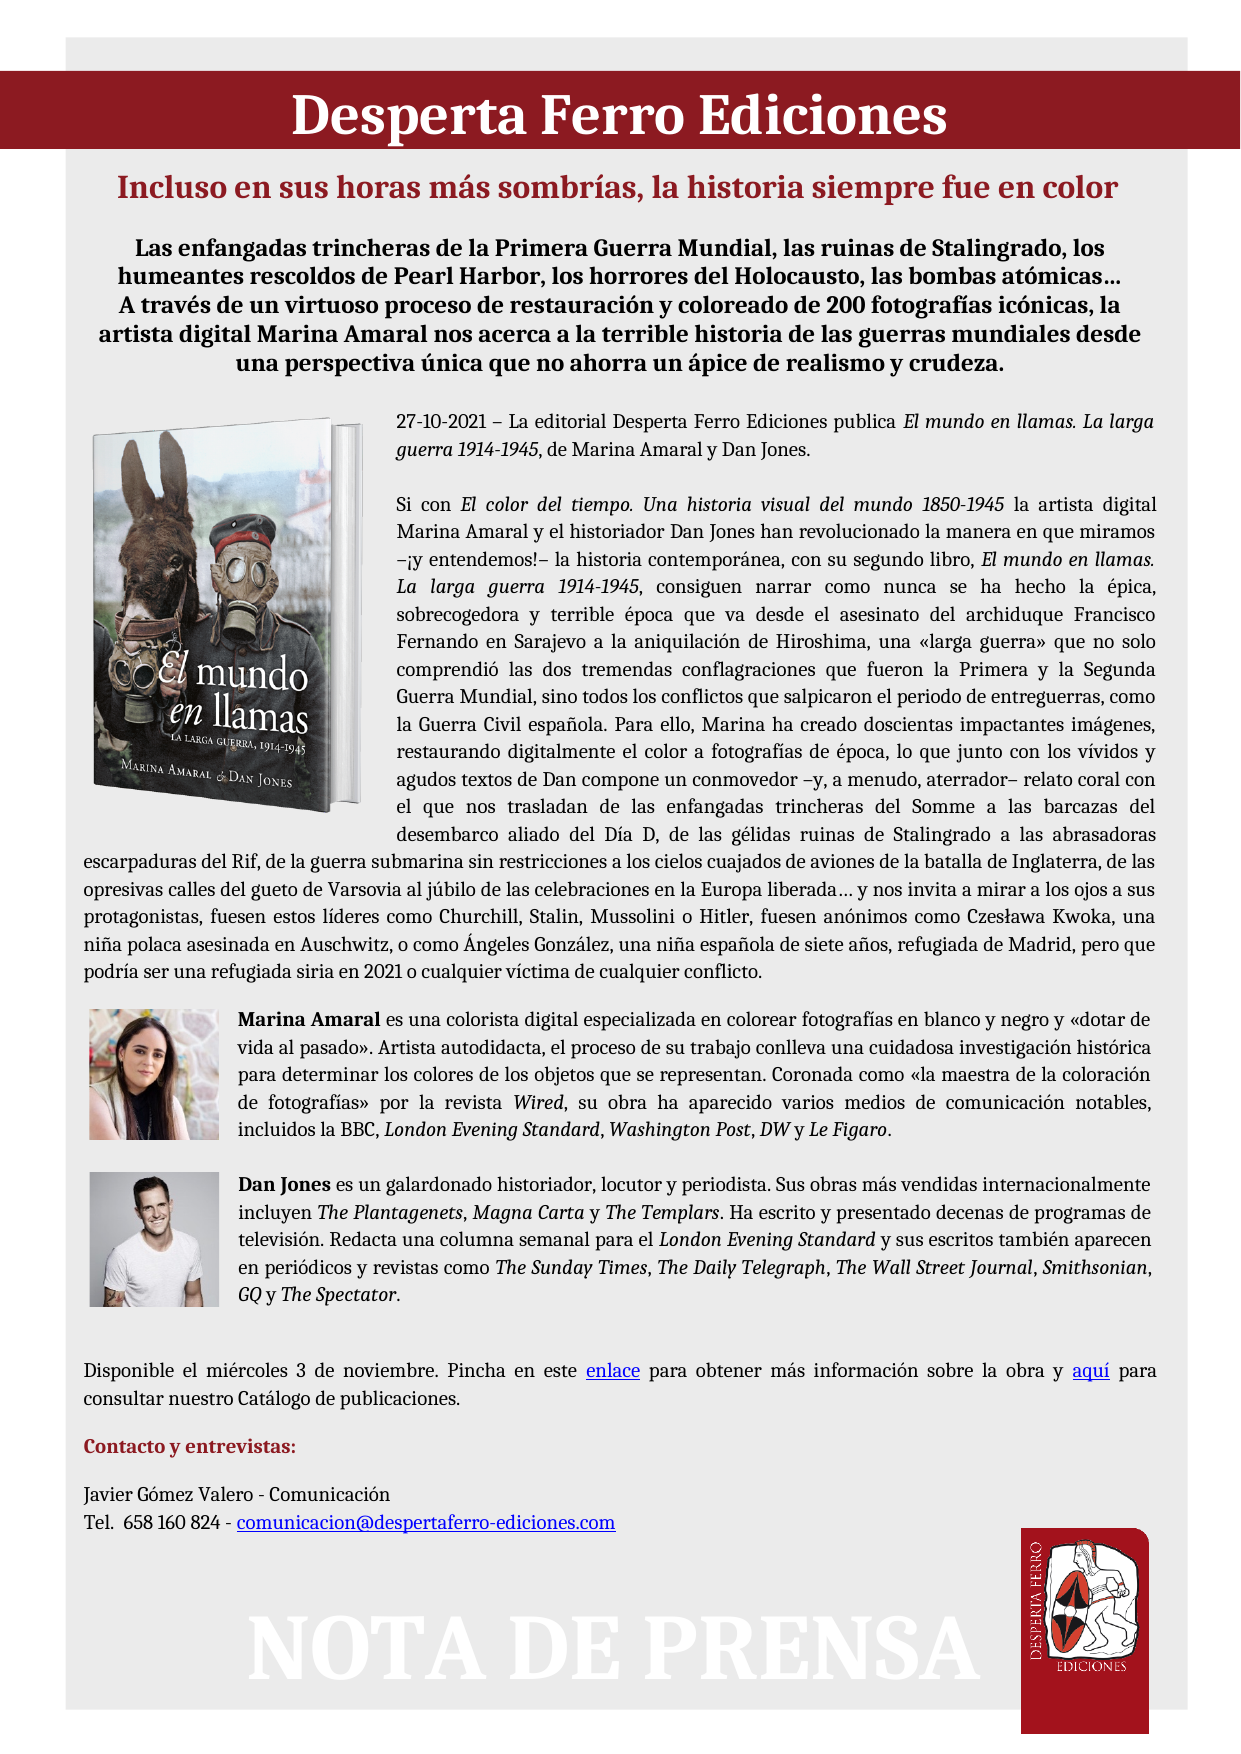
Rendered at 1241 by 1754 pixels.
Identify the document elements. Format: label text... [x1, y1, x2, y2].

text 27-10-2021 – La editorial Desperta Ferro Ediciones publica El mundo en llamas. La larga guerra 1914-1945, de Marina Amaral y Dan Jones. [378, 410, 1157, 461]
text Contacto y entrevistas: [83, 1435, 1152, 1459]
text Disponible el miércoles 3 de noviembre. Pincha en este enlace para obtener más información sobre la obra y aquí para consultar nuestro Catálogo de publicaciones. [83, 1359, 1157, 1410]
picture [1021, 1528, 1149, 1734]
text A través de un virtuoso proceso de restauración y coloreado de 200 fotografías icónicas, la artista digital Marina Amaral nos acerca a la terrible historia de las guerras mundiales desde una perspectiva única que no ahorra un ápice de realismo y crudeza. [83, 291, 1157, 377]
picture [89, 1009, 219, 1140]
picture [76, 409, 378, 825]
text Marina Amaral es una colorista digital especializada en colorear fotografías en blanco y negro y «dotar de vida al pasado». Artista autodidacta, el proceso de su trabajo conlleva una cuidadosa investigación histórica para determinar los colores de los objetos que se representan. Coronada como «la maestra de la coloración de fotografías» por la revista Wired, su obra ha aparecido varios medios de comunicación notables, incluidos la BBC, London Evening Standard, Washington Post, DW y Le Figaro. [177, 1008, 1152, 1142]
picture [89, 1172, 220, 1307]
text Si con El color del tiempo. Una historia visual del mundo 1850-1945 la artista digital Marina Amaral y el historiador Dan Jones han revolucionado la manera en que miramos –¡y entendemos!– la historia contemporánea, con su segundo libro, El mundo en llamas. La larga guerra 1914-1945, consiguen narrar como nunca se ha hecho la épica, sobrecogedora y terrible época que va desde el asesinato del archiduque Francisco Fernando en Sarajevo a la aniquilación de Hiroshima, una «larga guerra» que no solo comprendió las dos tremendas conflagraciones que fueron la Primera y la Segunda Guerra Mundial, sino todos los conflictos que salpicaron el periodo de entreguerras, como la Guerra Civil española. Para ello, Marina ha creado doscientas impactantes imágenes, restaurando digitalmente el color a fotografías de época, lo que junto con los vívidos y agudos textos de Dan compone un conmovedor –y, a menudo, aterrador– relato coral con el que nos trasladan de las enfangadas trincheras del Somme a las barcazas del desembarco aliado del Día D, de las gélidas ruinas de Stalingrado a las abrasadoras escarpaduras del Rif, de la guerra submarina sin restricciones a los cielos cuajados de aviones de la batalla de Inglaterra, de las opresivas calles del gueto de Varsovia al júbilo de las celebraciones en la Europa liberada… y nos invita a mirar a los ojos a sus protagonistas, fuesen estos líderes como Churchill, Stalin, Mussolini o Hitler, fuesen anónimos como Czesława Kwoka, una niña polaca asesinada en Auschwitz, o como Ángeles González, una niña española de siete años, refugiada de Madrid, pero que podría ser una refugiada siria en 2021 o cualquier víctima de cualquier conflicto. [83, 492, 1157, 984]
text Javier Gómez Valero - Comunicación Tel. 658 160 824 - comunicacion@despertaferro-ediciones.com [83, 1483, 1152, 1534]
text Dan Jones es un galardonado historiador, locutor y periodista. Sus obras más vendidas internacionalmente incluyen The Plantagenets, Magna Carta y The Templars. Ha escrito y presentado decenas de programas de televisión. Redacta una columna semanal para el London Evening Standard y sus escritos también aparecen en periódicos y revistas como The Sunday Times, The Daily Telegraph, The Wall Street Journal, Smithsonian, GQ y The Spectator. [220, 1173, 1152, 1307]
text Las enfangadas trincheras de la Primera Guerra Mundial, las ruinas de Stalingrado, los humeantes rescoldos de Pearl Harbor, los horrores del Holocausto, las bombas atómicas… [83, 233, 1157, 291]
text Incluso en sus horas más sombrías, la historia siempre fue en color [83, 168, 1152, 207]
